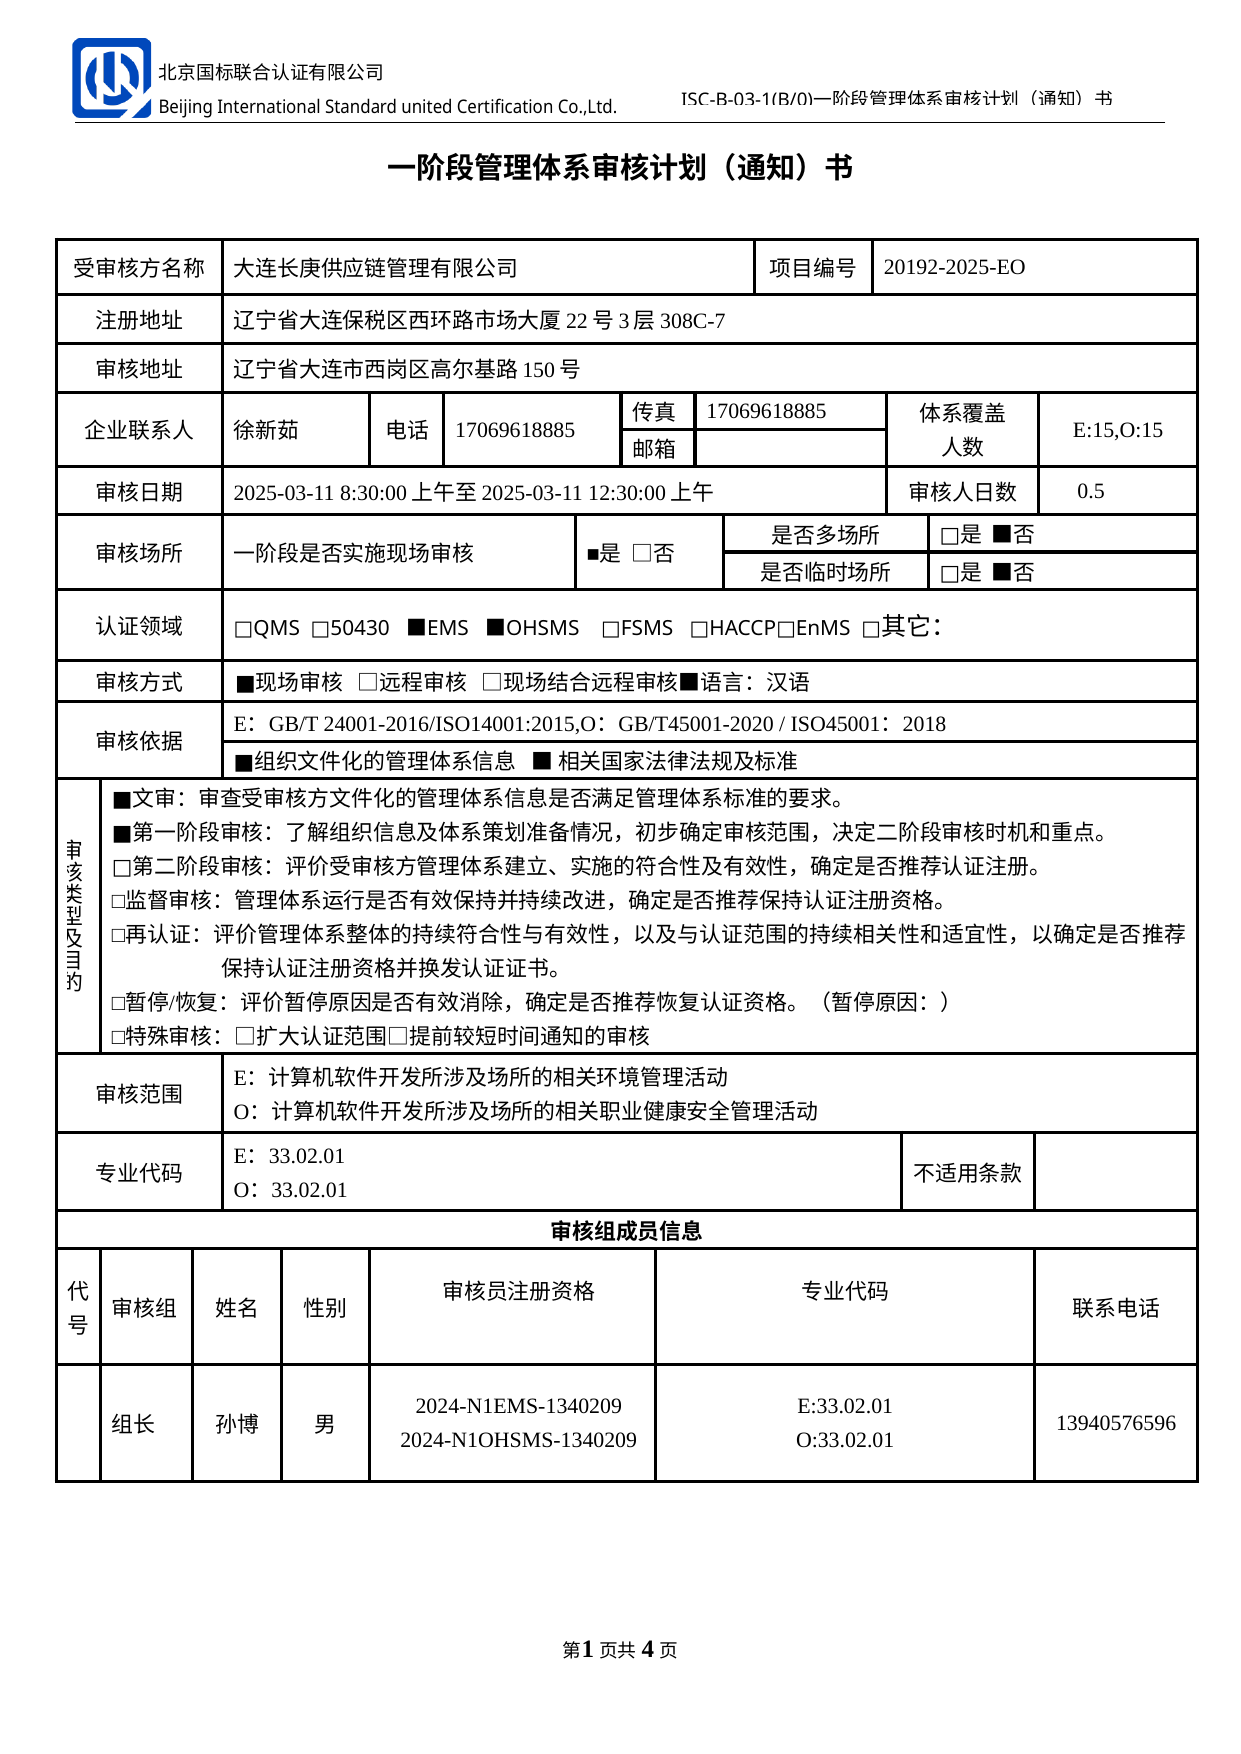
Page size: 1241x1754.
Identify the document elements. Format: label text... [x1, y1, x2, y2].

table_cell 17069618885 [445, 394, 619, 465]
table_cell ■文审：审查受审核方文件化的管理体系信息是否满足管理体系标准的要求。 ■第一阶段审核：了解组织信息及体系策划准备情况，初步确定审核范围，决定二阶段审核时机和重点。 □第二阶段审核：评价受审核方管理体系建立、实施的符合性及有效性，确定是否推荐认证注册。 □监督审核：管理体系运行是否有效保持并持续改进，确定是否推荐保持认证注册资格。 □再认证：评价管理体系整体的持续符合性与有效性，以及与认证范围的持续相关性和适宜性，以确定是否推荐保持认证注册资格并换发认证证书。 □暂停/恢复：评价暂停原因是否有效消除，确定是否推荐恢复认证资格。（暂停原因：） □特殊审核：□扩大认证范围□提前较短时间通知的审核 [102, 780, 1196, 1052]
table_cell 是否临时场所 [725, 554, 927, 587]
table_cell 男 [283, 1366, 368, 1479]
table_header 20192-2025-EO [874, 241, 1196, 293]
table_cell 17069618885 [697, 394, 885, 428]
text 一阶段管理体系审核计划（通知）书 [75, 131, 1165, 199]
table_cell 审核范围 [58, 1055, 221, 1131]
table_cell 是否多场所 [725, 516, 927, 550]
table_cell 审核依据 [58, 703, 221, 777]
table_cell 姓名 [194, 1250, 280, 1363]
table_cell 2025-03-11 8:30:00上午至2025-03-11 12:30:00上午 [224, 468, 885, 513]
table_cell 审核日期 [58, 468, 221, 513]
table_cell [58, 1366, 99, 1479]
picture [72, 38, 152, 118]
table_cell ■现场审核 □远程审核 □现场结合远程审核■语言：汉语 [224, 662, 1196, 700]
table_cell 审核员注册资格 [371, 1250, 654, 1363]
table_cell □是 ■否 [930, 554, 1196, 587]
table_cell 审核人日数 [888, 468, 1037, 513]
table_cell 13940576596 [1036, 1366, 1196, 1479]
table_cell 注册地址 [58, 296, 221, 342]
table_cell 一阶段是否实施现场审核 [224, 516, 574, 587]
table_cell 组长 [102, 1366, 191, 1479]
table_cell 联系电话 [1036, 1250, 1196, 1363]
table_cell 性别 [283, 1250, 368, 1363]
table_cell 审核方式 [58, 662, 221, 700]
table_cell 邮箱 [623, 431, 693, 465]
table_cell E：33.02.01 O：33.02.01 [224, 1134, 900, 1209]
table_cell 体系覆盖 人数 [888, 394, 1037, 465]
table_cell ■组织文件化的管理体系信息 ■ 相关国家法律法规及标准 [224, 743, 1196, 777]
table_cell 不适用条款 [903, 1134, 1033, 1209]
table_cell 审核场所 [58, 516, 221, 587]
table_header 大连长庚供应链管理有限公司 [224, 241, 753, 293]
table_cell 孙博 [194, 1366, 280, 1479]
table_cell E：GB/T 24001-2016/ISO14001:2015,O：GB/T45001-2020 / ISO45001：2018 [224, 703, 1196, 740]
table_cell 审核地址 [58, 345, 221, 391]
table_cell 辽宁省大连保税区西环路市场大厦22号3层308C-7 [224, 296, 1196, 342]
table_cell [697, 431, 885, 465]
table_cell 企业联系人 [58, 394, 221, 465]
table_cell □是 ■否 [930, 516, 1196, 550]
table_cell 代号 [58, 1250, 99, 1363]
table_cell 审核组 [102, 1250, 191, 1363]
table_cell 专业代码 [657, 1250, 1033, 1363]
table_cell 徐新茹 [224, 394, 368, 465]
table_cell □QMS □50430 ■EMS ■OHSMS □FSMS □HACCP□EnMS □其它： [224, 591, 1196, 658]
table_cell 0.5 [1040, 468, 1196, 513]
table_header 受审核方名称 [58, 241, 221, 293]
table_cell 2024-N1EMS-1340209 2024-N1OHSMS-1340209 [371, 1366, 654, 1479]
table_cell 审核类型及目的 [58, 780, 99, 1052]
table_cell 专业代码 [58, 1134, 221, 1209]
table_cell 电话 [371, 394, 442, 465]
table_cell 认证领域 [58, 591, 221, 658]
table_cell E：计算机软件开发所涉及场所的相关环境管理活动 O：计算机软件开发所涉及场所的相关职业健康安全管理活动 [224, 1055, 1196, 1131]
table_cell E:15,O:15 [1040, 394, 1196, 465]
table_cell [1036, 1134, 1196, 1209]
table_cell 审核组成员信息 [58, 1212, 1196, 1247]
table_cell ■是 □否 [577, 516, 722, 587]
table_header 项目编号 [756, 241, 871, 293]
table_cell 传真 [623, 394, 693, 428]
table_cell E:33.02.01 O:33.02.01 [657, 1366, 1033, 1479]
table_cell 辽宁省大连市西岗区高尔基路150号 [224, 345, 1196, 391]
